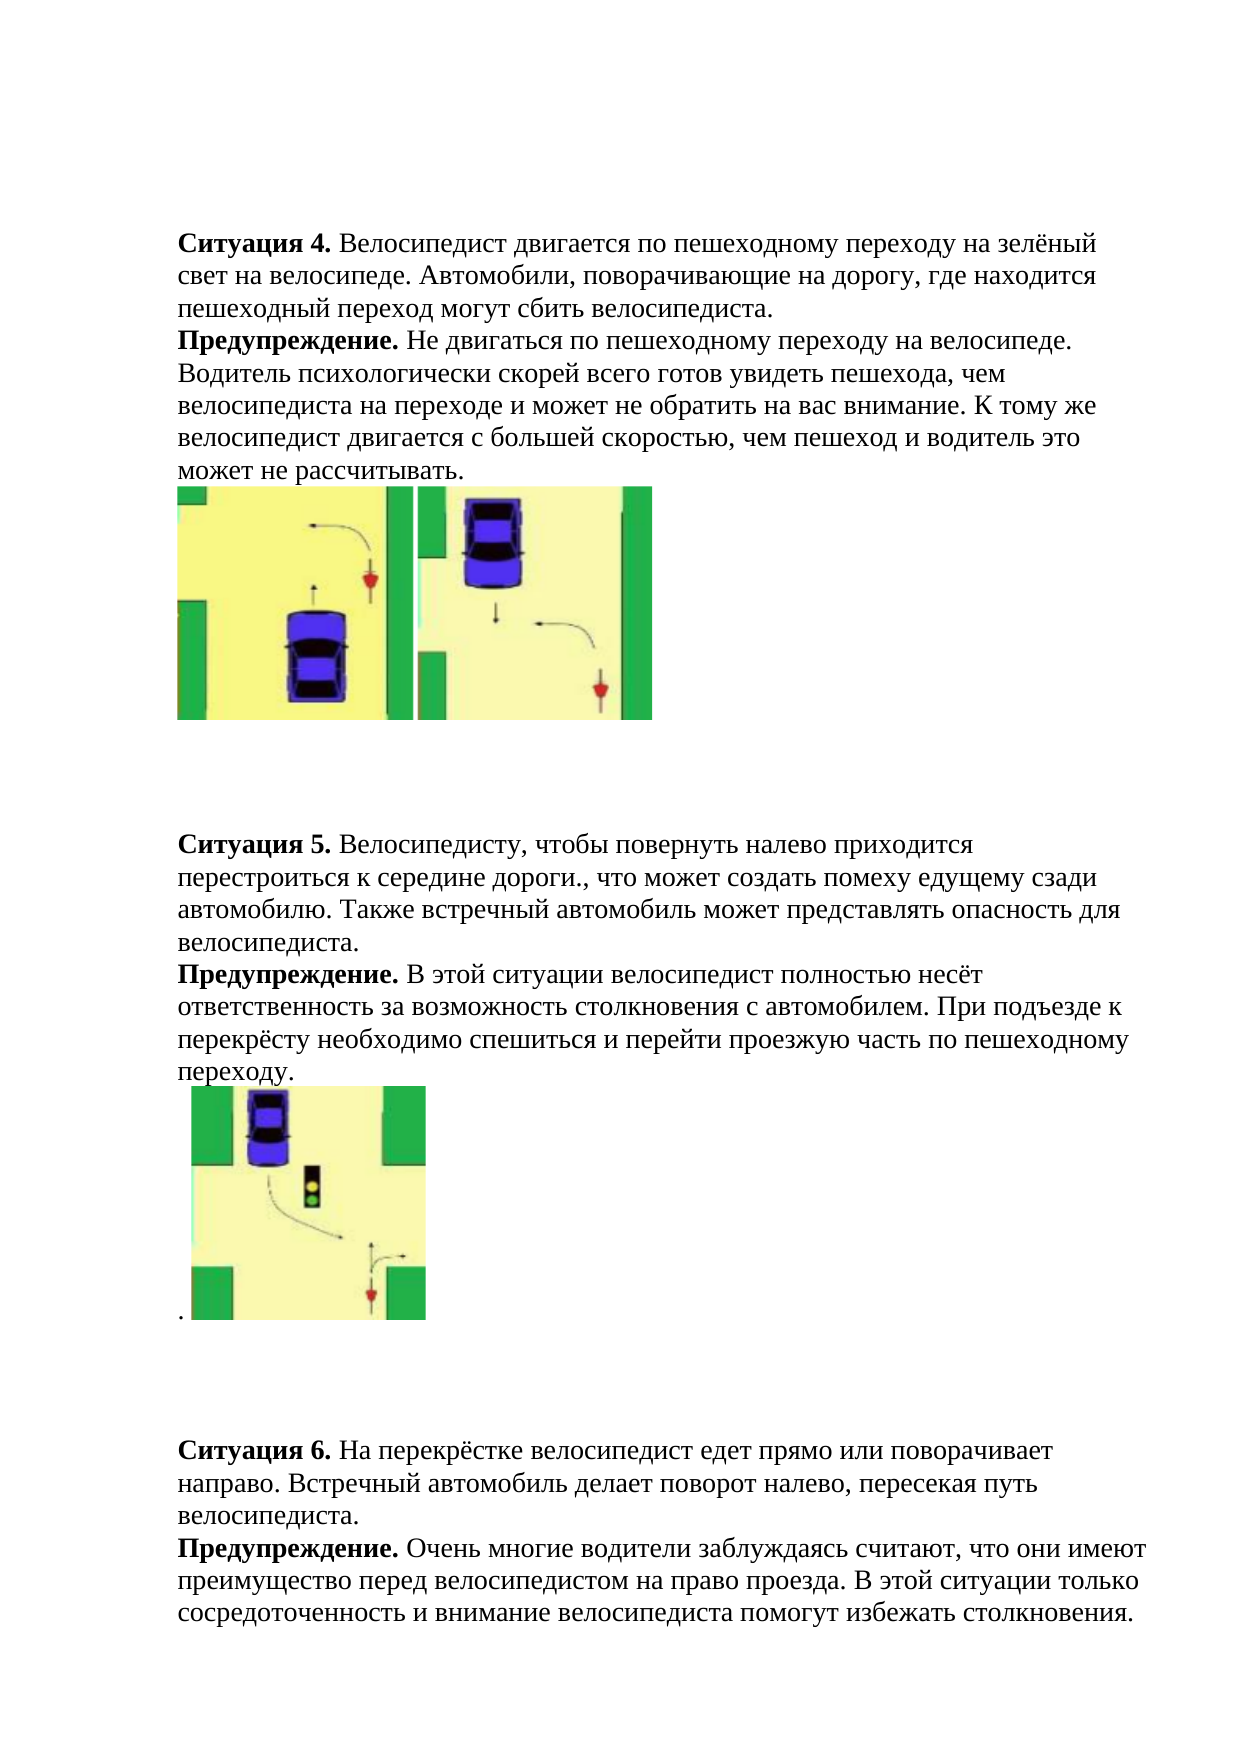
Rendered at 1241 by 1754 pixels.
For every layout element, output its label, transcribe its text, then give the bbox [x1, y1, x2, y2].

text Предупреждение. Не двигаться по пешеходному переходу на велосипеде. Водитель психологически скорей всего готов увидеть пешехода, чем велосипедиста на переходе и может не обратить на вас внимание. К тому же велосипедист двигается с большей скоростью, чем пешеход и водитель это может не рассчитывать. [177, 323, 1152, 485]
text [177, 1531, 1152, 1628]
text Ситуация 4. Велосипедист двигается по пешеходному переходу на зелёный свет на велосипеде. Автомобили, поворачивающие на дорогу, где находится пешеходный переход могут сбить велосипедиста. [177, 226, 1152, 323]
text . [177, 1087, 1152, 1326]
picture [177, 485, 653, 720]
text Предупреждение. В этой ситуации велосипедист полностью несёт ответственность за возможность столкновения с автомобилем. При подъезде к перекрёсту необходимо спешиться и перейти проезжую часть по пешеходному переходу. [177, 957, 1152, 1087]
text Ситуация 6. На перекрёстке велосипедист едет прямо или поворачивает направо. Встречный автомобиль делает поворот налево, пересекая путь велосипедиста. [177, 1433, 1152, 1531]
picture [191, 1086, 426, 1320]
text Ситуация 5. Велосипедисту, чтобы повернуть налево приходится перестроиться к середине дороги., что может создать помеху едущему сзади автомобилю. Также встречный автомобиль может представлять опасность для велосипедиста. [177, 827, 1152, 957]
